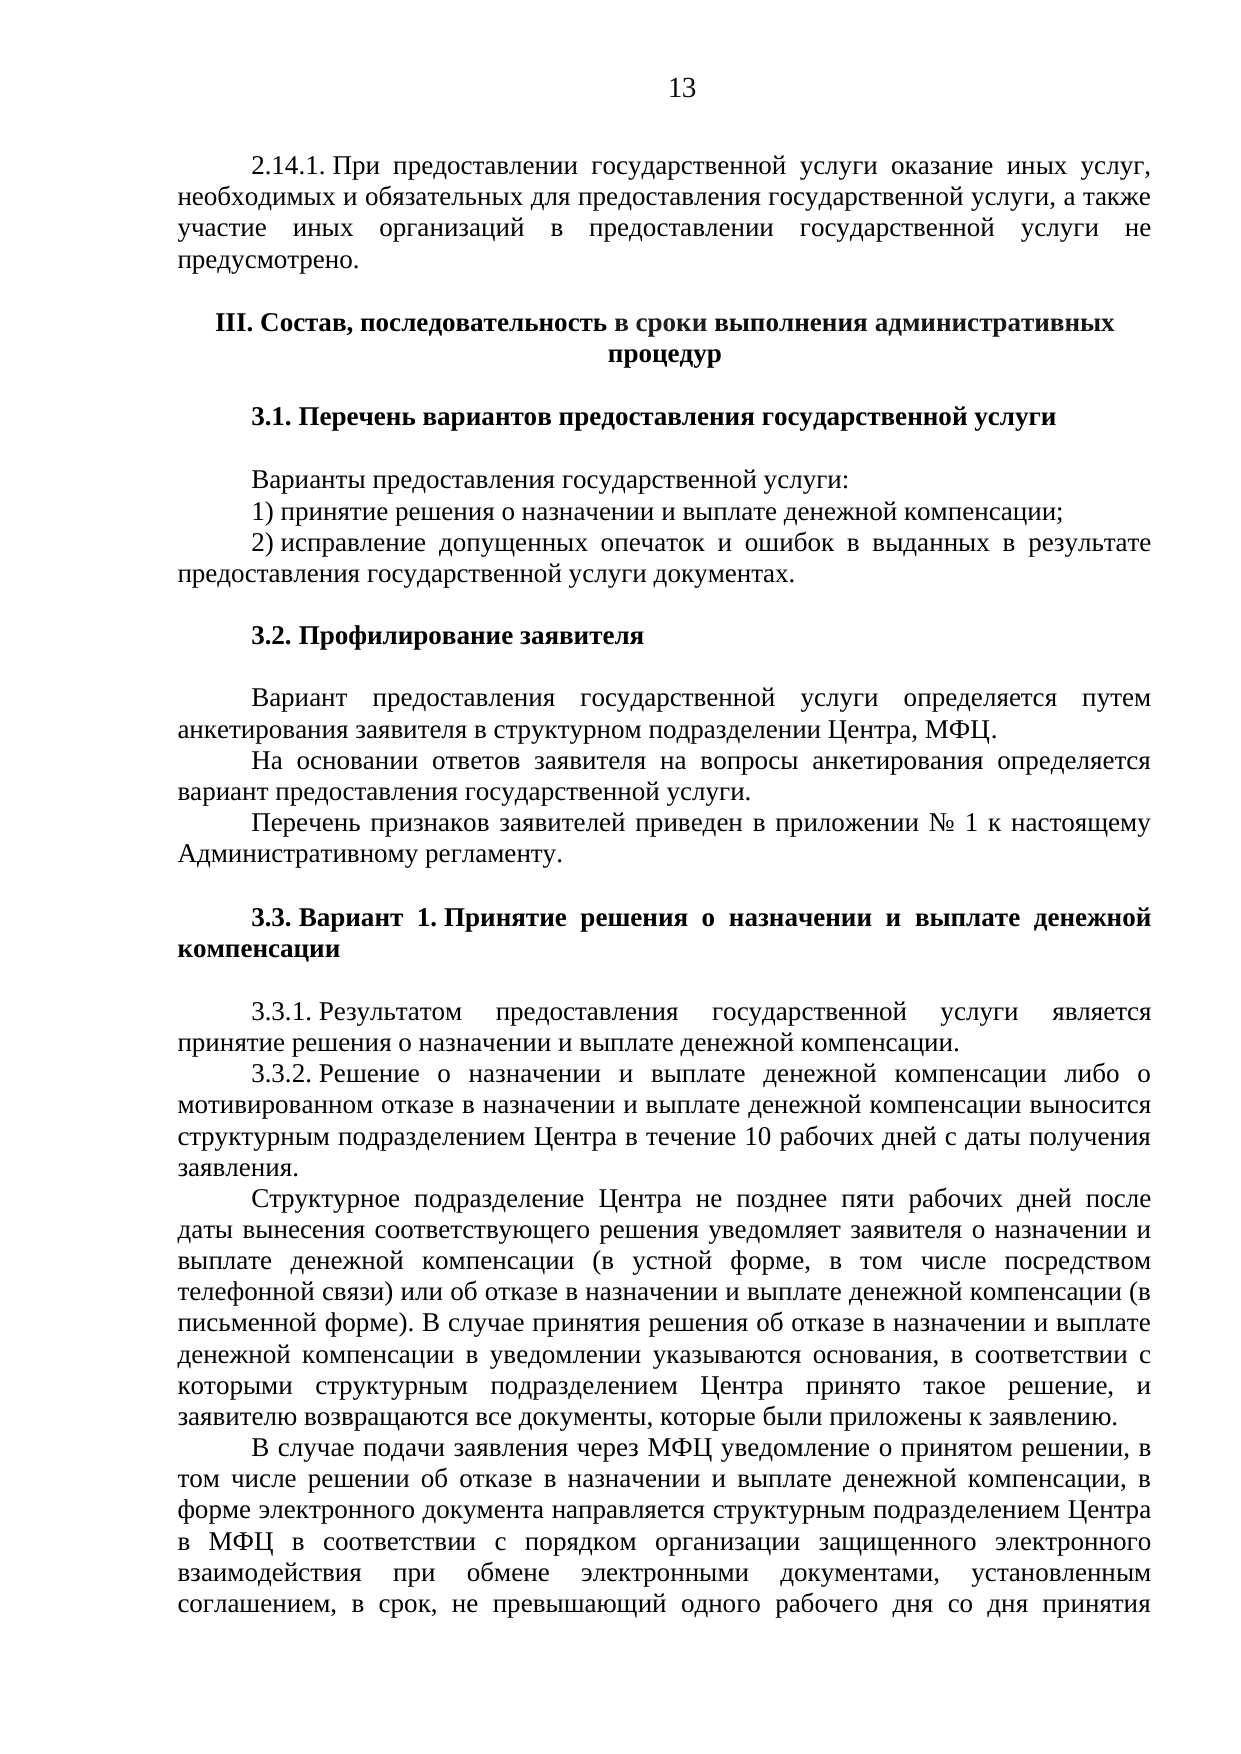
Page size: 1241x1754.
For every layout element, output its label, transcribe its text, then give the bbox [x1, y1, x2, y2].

text 3.2. Профилирование заявителя [177, 619, 1152, 650]
list 3.3. Вариант 1. Принятие решения о назначении и выплате денежной компенсации [177, 901, 1152, 963]
text 3.3.2. Решение о назначении и выплате денежной компенсации либо о мотивированном отказе в назначении и выплате денежной компенсации выносится структурным подразделением Центра в течение 10 рабочих дней с даты получения заявления. [177, 1057, 1152, 1182]
text Перечень признаков заявителей приведен в приложении № 1 к настоящему Административному регламенту. [177, 806, 1152, 868]
text Вариант предоставления государственной услуги определяется путем анкетирования заявителя в структурном подразделении Центра, МФЦ. [177, 682, 1152, 744]
list 3.3.1. Результатом предоставления государственной услуги является принятие решения о назначении и выплате денежной компенсации. [177, 995, 1152, 1057]
text 3.1. Перечень вариантов предоставления государственной услуги [177, 400, 1152, 431]
text На основании ответов заявителя на вопросы анкетирования определяется вариант предоставления государственной услуги. [177, 744, 1152, 806]
list III. Состав, последовательность в сроки выполнения административных процедур [177, 306, 1152, 368]
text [177, 1431, 1152, 1618]
text 2.14.1. При предоставлении государственной услуги оказание иных услуг, необходимых и обязательных для предоставления государственной услуги, а также участие иных организаций в предоставлении государственной услуги не предусмотрено. [177, 149, 1152, 274]
text Структурное подразделение Центра не позднее пяти рабочих дней после даты вынесения соответствующего решения уведомляет заявителя о назначении и выплате денежной компенсации (в устной форме, в том числе посредством телефонной связи) или об отказе в назначении и выплате денежной компенсации (в письменной форме). В случае принятия решения об отказе в назначении и выплате денежной компенсации в уведомлении указываются основания, в соответствии с которыми структурным подразделением Центра принято такое решение, и заявителю возвращаются все документы, которые были приложены к заявлению. [177, 1182, 1152, 1431]
list Варианты предоставления государственной услуги: [177, 463, 1152, 495]
text 1) принятие решения о назначении и выплате денежной компенсации; [177, 495, 1152, 526]
text 2) исправление допущенных опечаток и ошибок в выданных в результате предоставления государственной услуги документах. [177, 526, 1152, 588]
